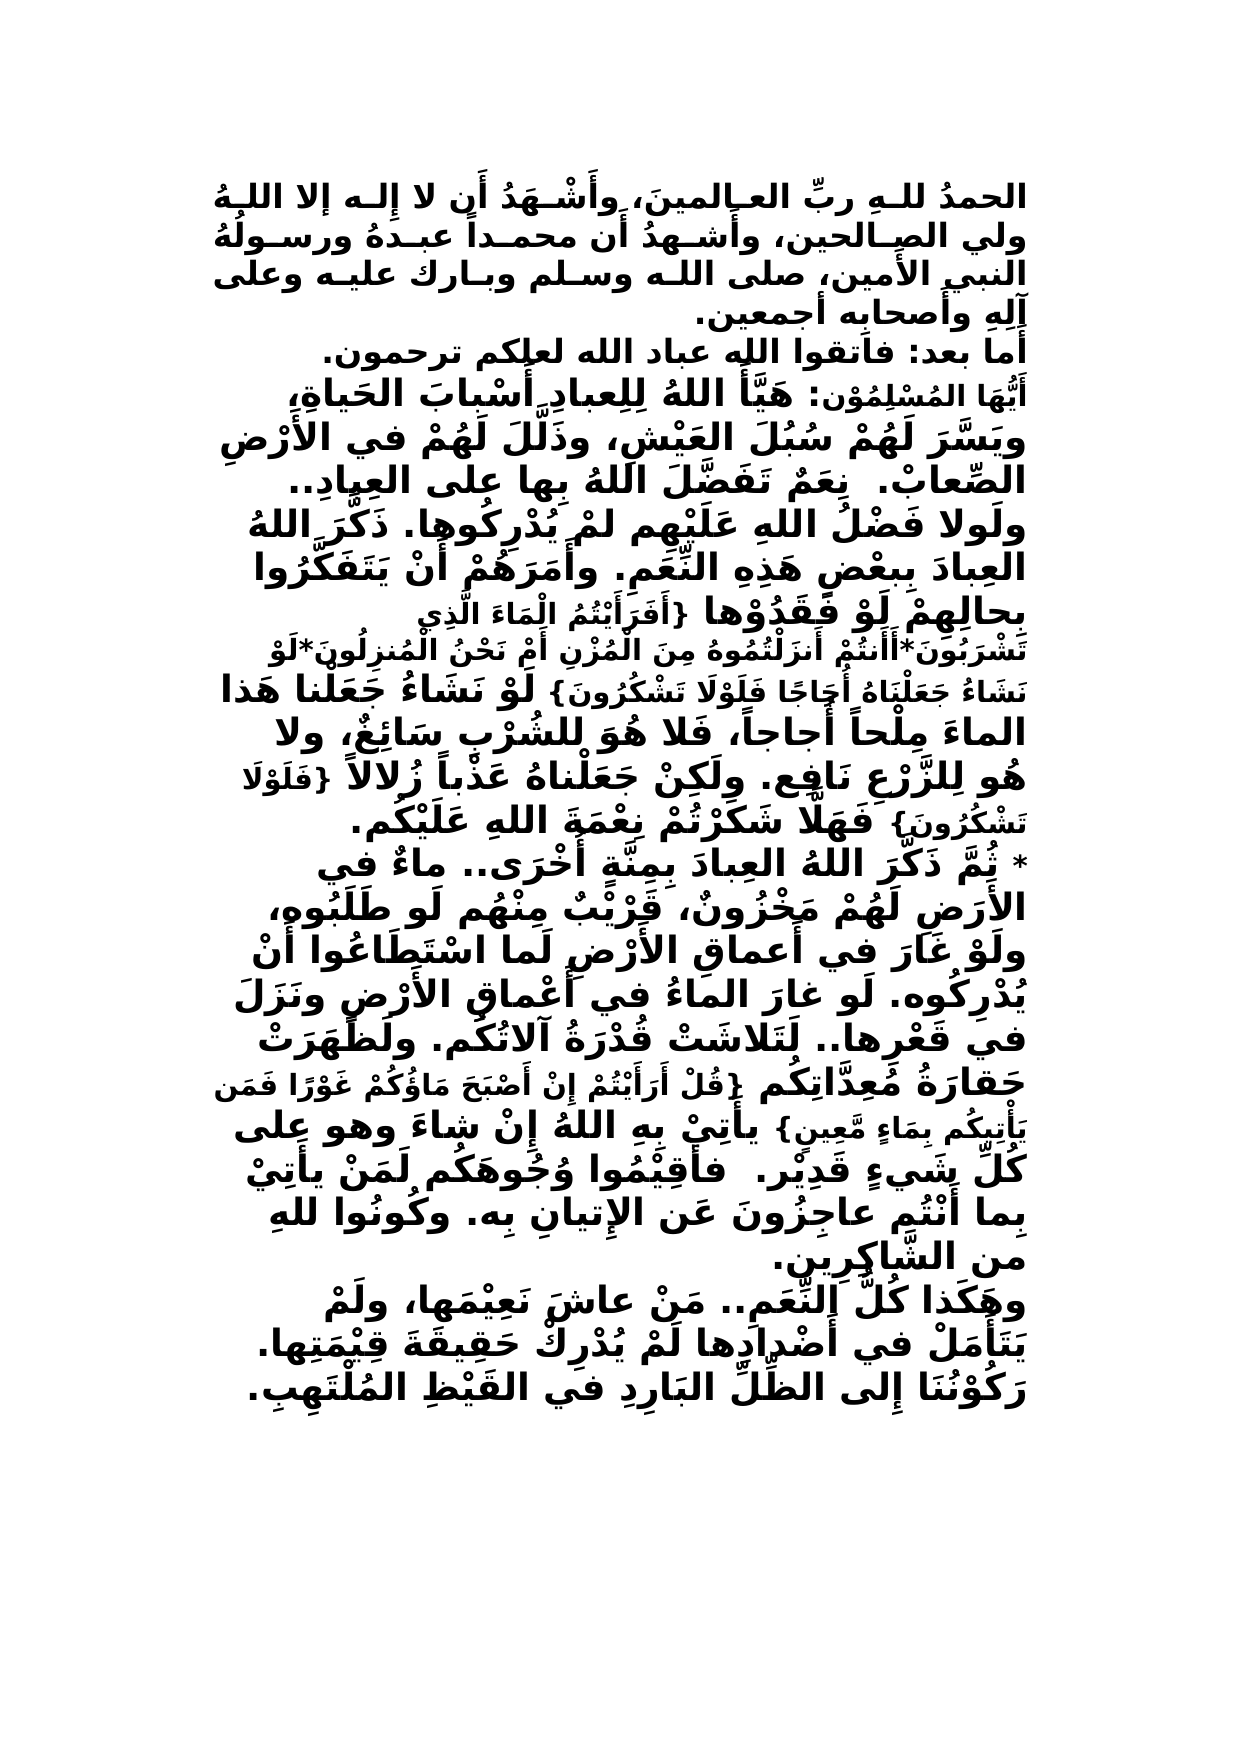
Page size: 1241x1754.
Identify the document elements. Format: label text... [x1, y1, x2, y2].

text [213, 1278, 1028, 1409]
text الحمدُ للهِ ربِّ العالمينَ، وأَشْهَدُ أَن لا إِله إلا اللهُ ولي الصالحين، وأَشهدُ أَن محمداً عبدهُ ورسولُهُ النبي الأَمين، صلى الله وسلم وبارك عليه وعلى آلِهِ وأَصحابِه أجمعين. [213, 177, 1028, 333]
text أَيُّهَا المُسْلِمُوْن: هَيَّأَ اللهُ لِلِعبادِ أَسْبابَ الحَياةِ، ويَسَّرَ لَهُمْ سُبُلَ العَيْشِ، وذَلَّلَ لَهُمْ في الأَرْضِ الصِّعابْ. نِعَمٌ تَفَضَّلَ اللهُ بِها على العِبادِ.. ولَولا فَضْلُ اللهِ عَلَيْهِم لمْ يُدْرِكُوها. ذَكَّرَ اللهُ العِبادَ بِبعْضِ هَذِهِ النِّعَمِ. وأَمَرَهُمْ أَنْ يَتَفَكَّرُوا بِحالِهِمْ لَوْ فَقَدُوْها {أَفَرَأَيْتُمُ الْمَاءَ الَّذِي تَشْرَبُونَ*أَأَنتُمْ أَنزَلْتُمُوهُ مِنَ الْمُزْنِ أَمْ نَحْنُ الْمُنزِلُونَ*لَوْ نَشَاءُ جَعَلْنَاهُ أُجَاجًا فَلَوْلَا تَشْكُرُونَ} لَوْ نَشَاءُ جَعَلْنا هَذا الماءَ مِلْحاً أُجاجاً، فَلا هُوَ للشُرْبِ سَائِغٌ، ولا هُو لِلزَّرْعِ نَافِع. ولَكِنْ جَعَلْناهُ عَذْباً زُلالاً {فَلَوْلَا تَشْكُرُونَ} فَهَلَّا شَكَرْتُمْ نِعْمَةَ اللهِ عَلَيْكُم. [213, 371, 1028, 842]
text * ثُمَّ ذَكَّرَ اللهُ العِبادَ بِمِنَّةٍ أُخْرَى.. ماءٌ في الأَرَضِ لَهُمْ مَخْزُونٌ، قَرْيْبٌ مِنْهُم لَو طَلَبُوه، ولَوْ غَارَ في أَعماقِ الأَرْضِ لَما اسْتَطَاعُوا أَنْ يُدْرِكُوه. لَو غارَ الماءُ في أَعْماقِ الأَرْضِ ونَزَلَ في قَعْرِها.. لَتَلاشَتْ قُدْرَةُ آلاتُكُم. ولَظَهَرَتْ حَقارَةُ مُعِدَّاتِكُم {قُلْ أَرَأَيْتُمْ إِنْ أَصْبَحَ مَاؤُكُمْ غَوْرًا فَمَن يَأْتِيكُم بِمَاءٍ مَّعِينٍ} يأَتِيْ بِهِ اللهُ إِنْ شاءَ وهو على كُلِّ شَيءٍ قَدِيْر. فأَقِيْمُوا وُجُوهَكُم لَمَنْ يأَتِيْ بِما أَنْتُم عاجِزُونَ عَن الإِتيانِ بِه. وكُونُوا للهِ من الشَّاكِرِين. [213, 842, 1028, 1278]
text أَما بعد: فاتقوا الله عباد الله لعلكم ترحمون. [213, 333, 1028, 371]
